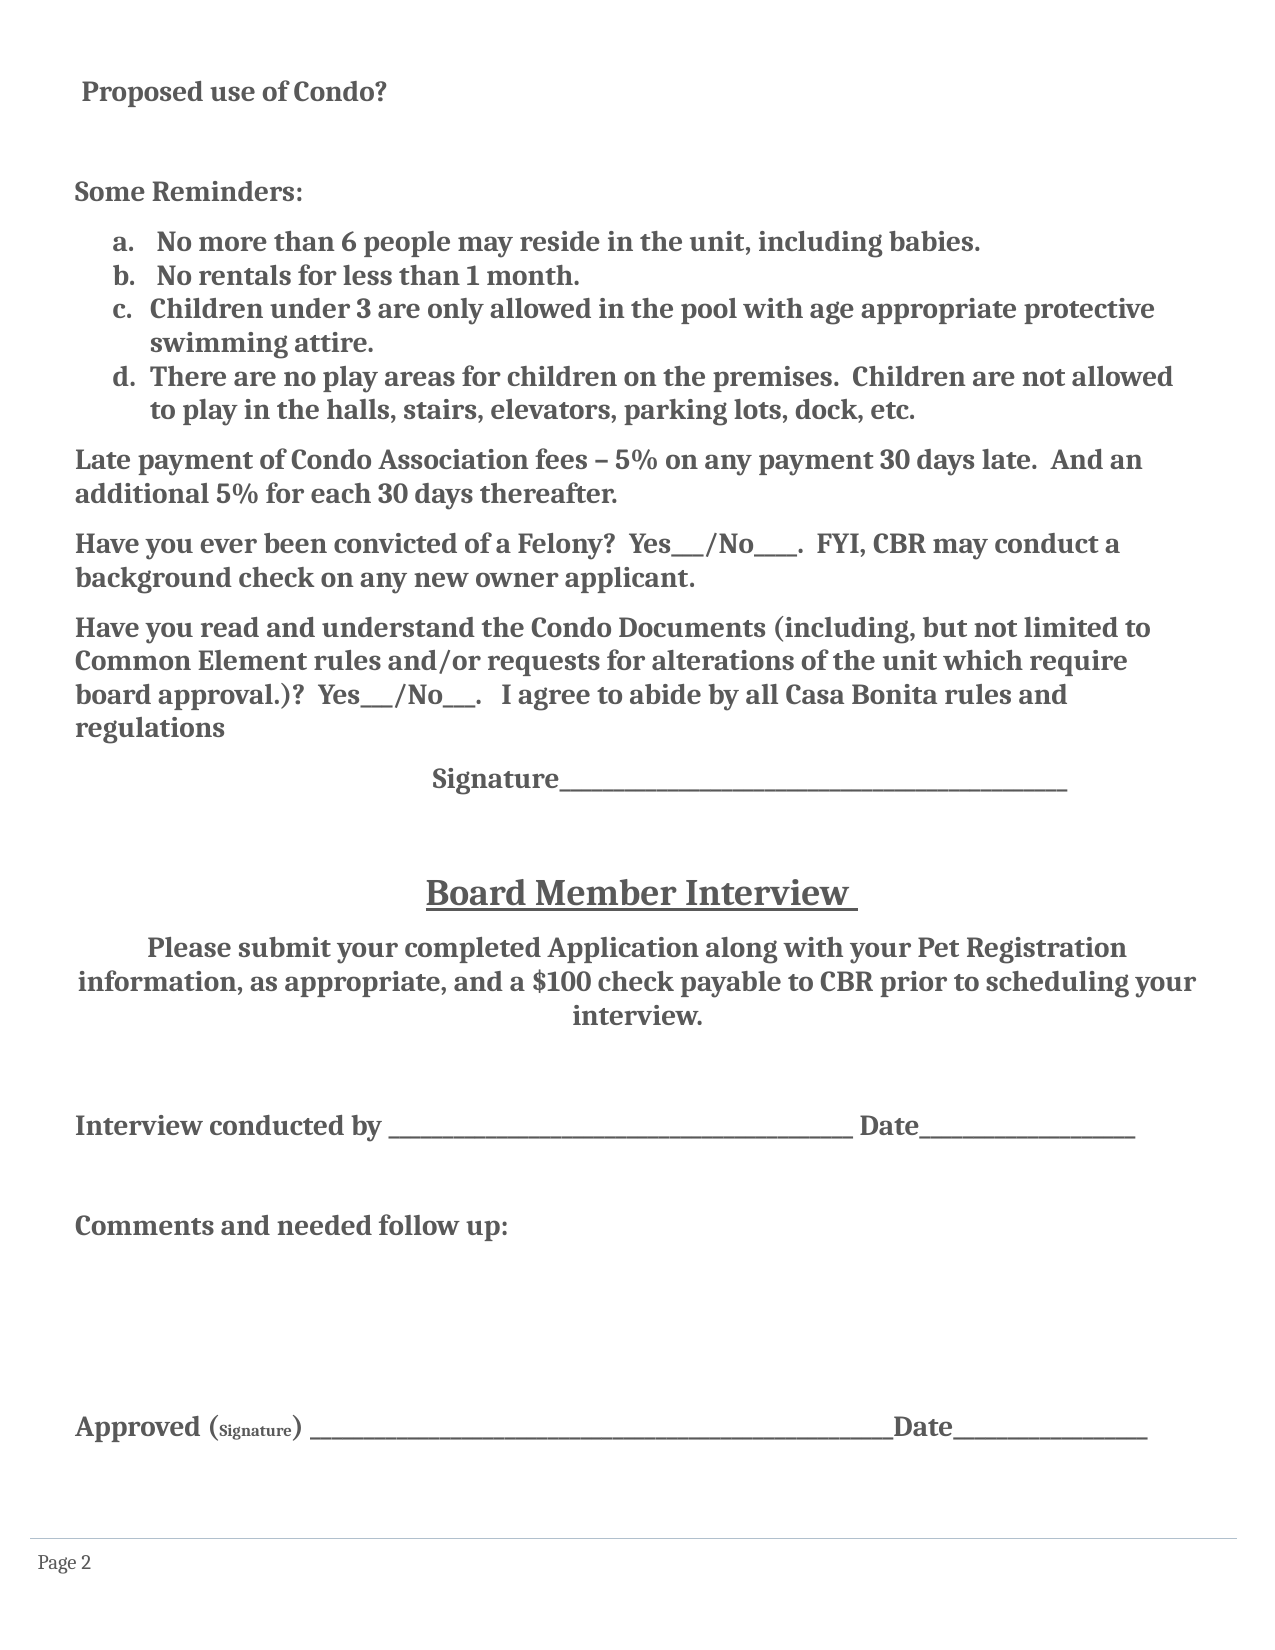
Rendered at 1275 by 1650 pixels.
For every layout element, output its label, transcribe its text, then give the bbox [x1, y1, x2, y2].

list There are no play areas for children on the premises. Children are not allowed to play in the halls, stairs, elevators, parking lots, dock, etc. [112, 360, 1200, 427]
text Interview conducted by ___________________________________________ Date____________________ [75, 1109, 1200, 1142]
text Proposed use of Condo? [75, 75, 1200, 108]
text Board Member Interview [75, 872, 1200, 915]
list No rentals for less than 1 month. [112, 259, 1200, 293]
text Have you ever been convicted of a Felony? Yes___/No____. FYI, CBR may conduct a background check on any new owner applicant. [75, 527, 1200, 594]
text Have you read and understand the Condo Documents (including, but not limited to Common Element rules and/or requests for alterations of the unit which require board approval.)? Yes___/No___. I agree to abide by all Casa Bonita rules and regulations [75, 611, 1200, 745]
text Please submit your completed Application along with your Pet Registration information, as appropriate, and a $100 check payable to CBR prior to scheduling your interview. [75, 932, 1200, 1032]
text Late payment of Condo Association fees – 5% on any payment 30 days late. And an additional 5% for each 30 days thereafter. [75, 443, 1200, 511]
text Comments and needed follow up: [75, 1209, 1200, 1243]
text Some Reminders: [75, 175, 1200, 209]
text Approved (Signature) ______________________________________________________Date__________________ [75, 1410, 1200, 1443]
text Signature_______________________________________________ [75, 762, 1200, 795]
list Children under 3 are only allowed in the pool with age appropriate protective swimming attire. [112, 293, 1200, 360]
list No more than 6 people may reside in the unit, including babies. [112, 226, 1200, 259]
